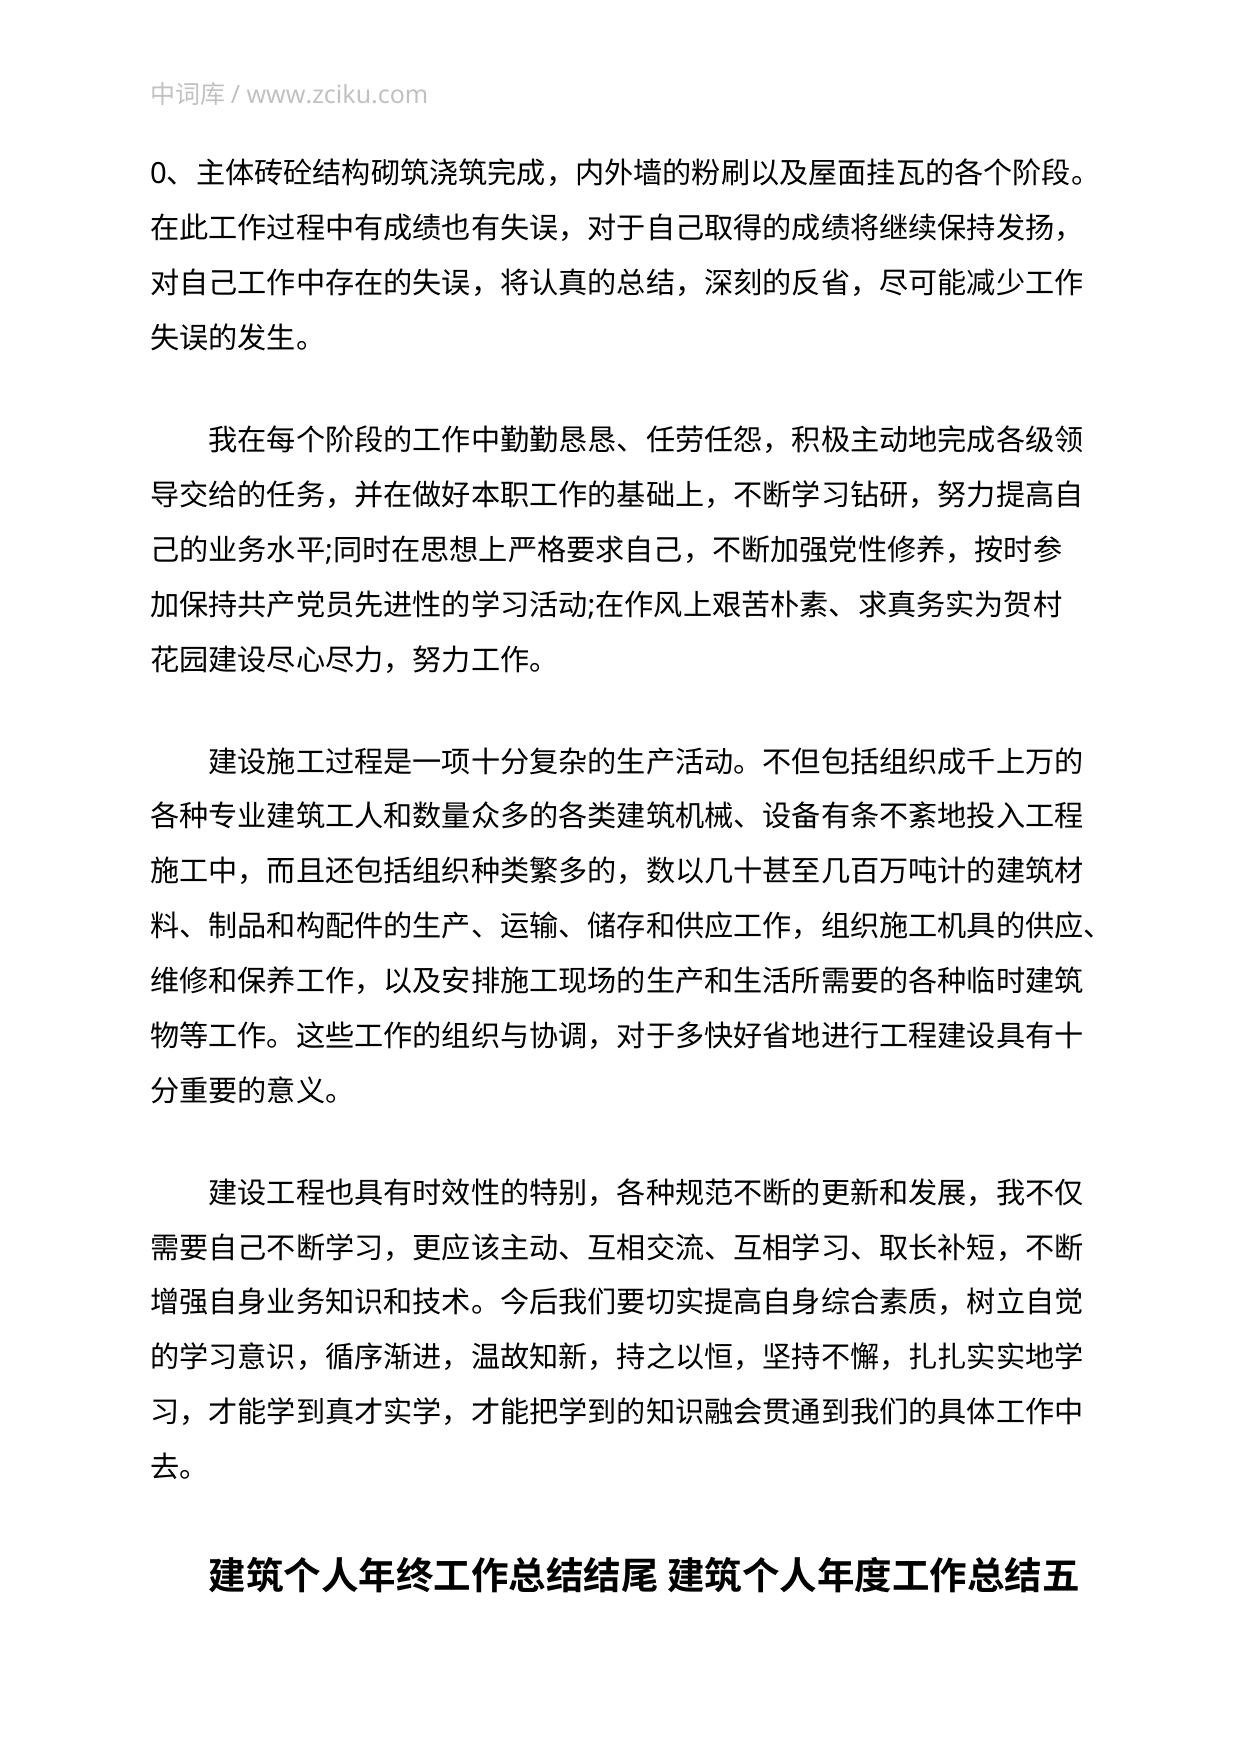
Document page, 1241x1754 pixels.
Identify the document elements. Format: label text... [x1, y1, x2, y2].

text 建设施工过程是一项十分复杂的生产活动。不但包括组织成千上万的各种专业建筑工人和数量众多的各类建筑机械、设备有条不紊地投入工程施工中，而且还包括组织种类繁多的，数以几十甚至几百万吨计的建筑材料、制品和构配件的生产、运输、储存和供应工作，组织施工机具的供应、维修和保养工作，以及安排施工现场的生产和生活所需要的各种临时建筑物等工作。这些工作的组织与协调，对于多快好省地进行工程建设具有十分重要的意义。 [150, 738, 1090, 1110]
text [150, 150, 1090, 357]
text 我在每个阶段的工作中勤勤恳恳、任劳任怨，积极主动地完成各级领导交给的任务，并在做好本职工作的基础上，不断学习钻研，努力提高自己的业务水平;同时在思想上严格要求自己，不断加强党性修养，按时参加保持共产党员先进性的学习活动;在作风上艰苦朴素、求真务实为贺村花园建设尽心尽力，努力工作。 [150, 417, 1090, 679]
text 建筑个人年终工作总结结尾 建筑个人年度工作总结五 [150, 1546, 1090, 1600]
text 建设工程也具有时效性的特别，各种规范不断的更新和发展，我不仅需要自己不断学习，更应该主动、互相交流、互相学习、取长补短，不断增强自身业务知识和技术。今后我们要切实提高自身综合素质，树立自觉的学习意识，循序渐进，温故知新，持之以恒，坚持不懈，扎扎实实地学习，才能学到真才实学，才能把学到的知识融会贯通到我们的具体工作中去。 [150, 1169, 1090, 1486]
